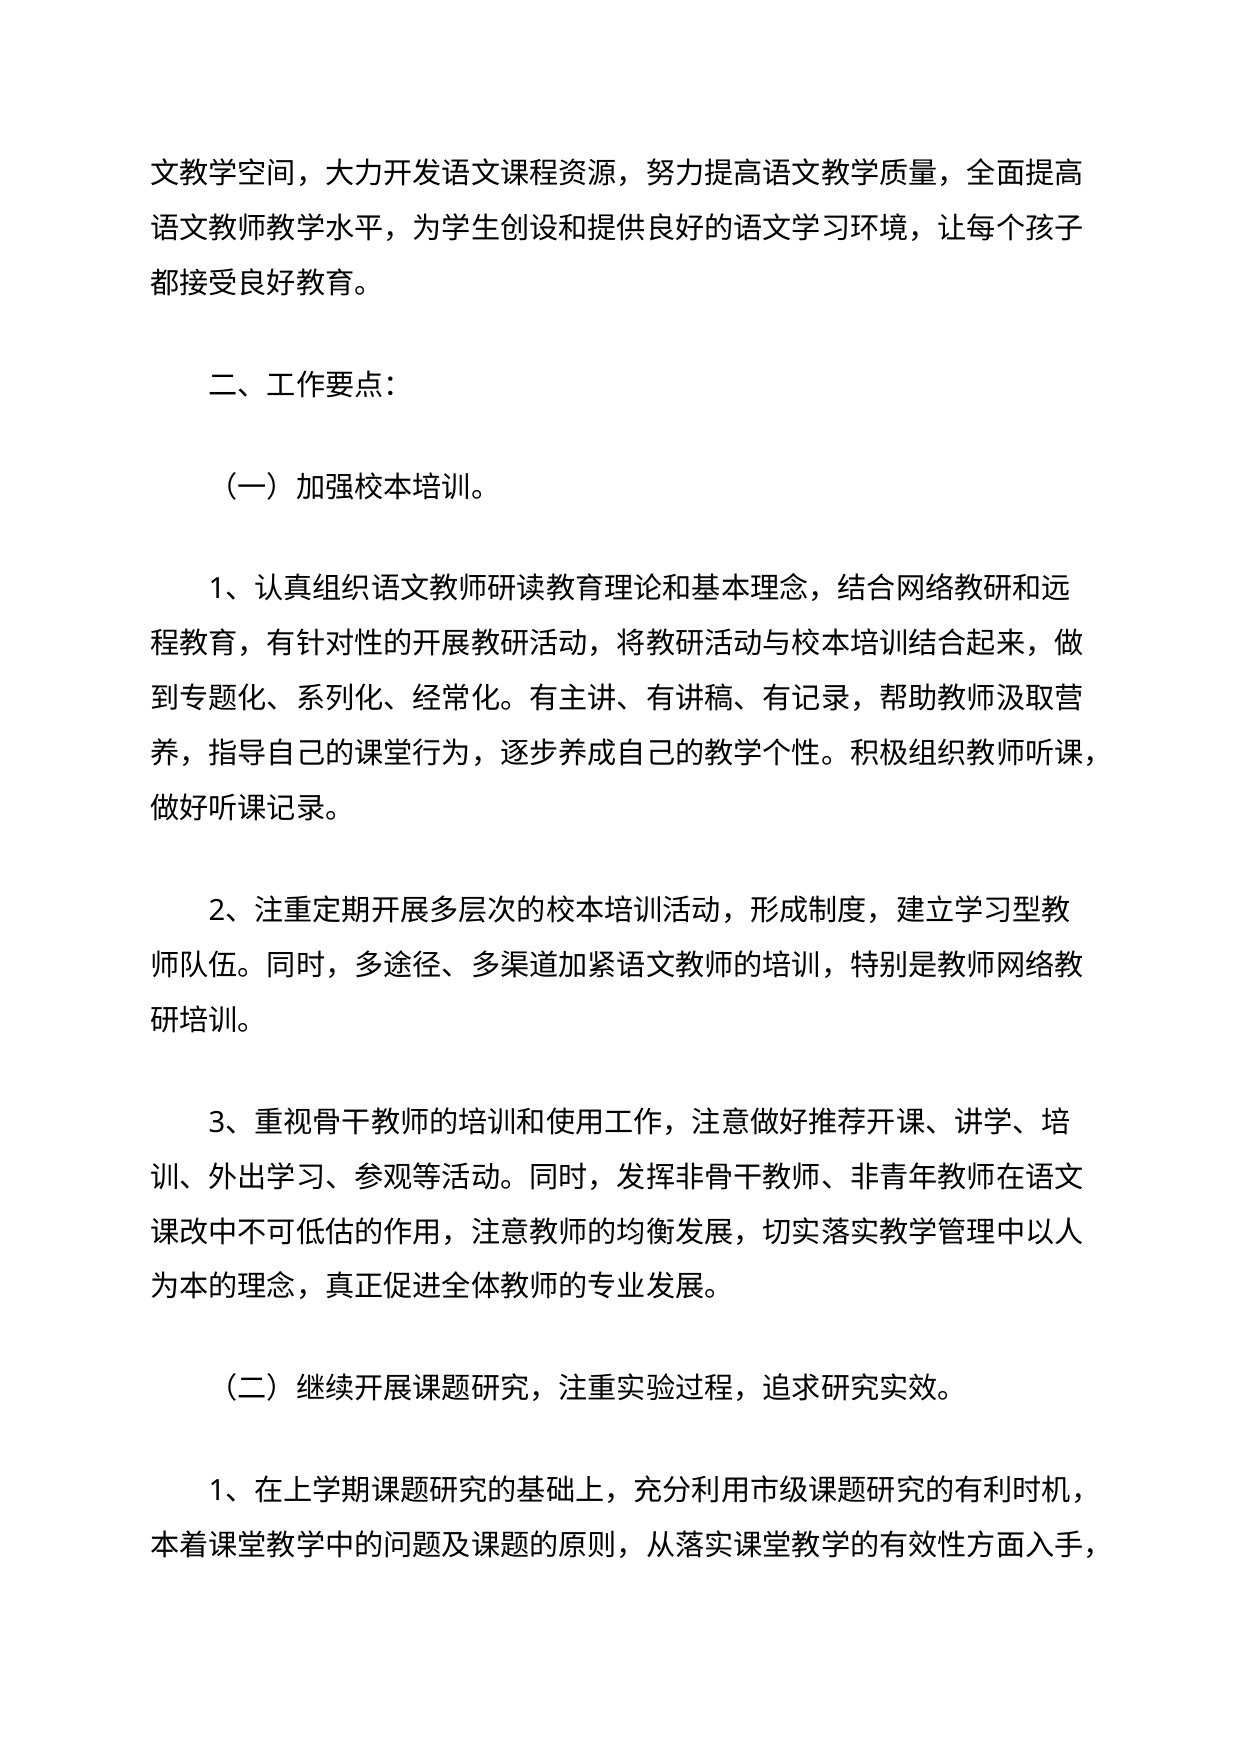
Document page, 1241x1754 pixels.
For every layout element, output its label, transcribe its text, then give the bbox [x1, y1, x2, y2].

text （二）继续开展课题研究，注重实验过程，追求研究实效。 [150, 1365, 1090, 1407]
text 3、重视骨干教师的培训和使用工作，注意做好推荐开课、讲学、培训、外出学习、参观等活动。同时，发挥非骨干教师、非青年教师在语文课改中不可低估的作用，注意教师的均衡发展，切实落实教学管理中以人为本的理念，真正促进全体教师的专业发展。 [150, 1098, 1090, 1305]
text 2、注重定期开展多层次的校本培训活动，形成制度，建立学习型教师队伍。同时，多途径、多渠道加紧语文教师的培训，特别是教师网络教研培训。 [150, 887, 1090, 1039]
text （一）加强校本培训。 [150, 463, 1090, 506]
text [150, 150, 1090, 302]
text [150, 1467, 1090, 1564]
text 1、认真组织语文教师研读教育理论和基本理念，结合网络教研和远程教育，有针对性的开展教研活动，将教研活动与校本培训结合起来，做到专题化、系列化、经常化。有主讲、有讲稿、有记录，帮助教师汲取营养，指导自己的课堂行为，逐步养成自己的教学个性。积极组织教师听课，做好听课记录。 [150, 565, 1090, 827]
text 二、工作要点： [150, 362, 1090, 404]
